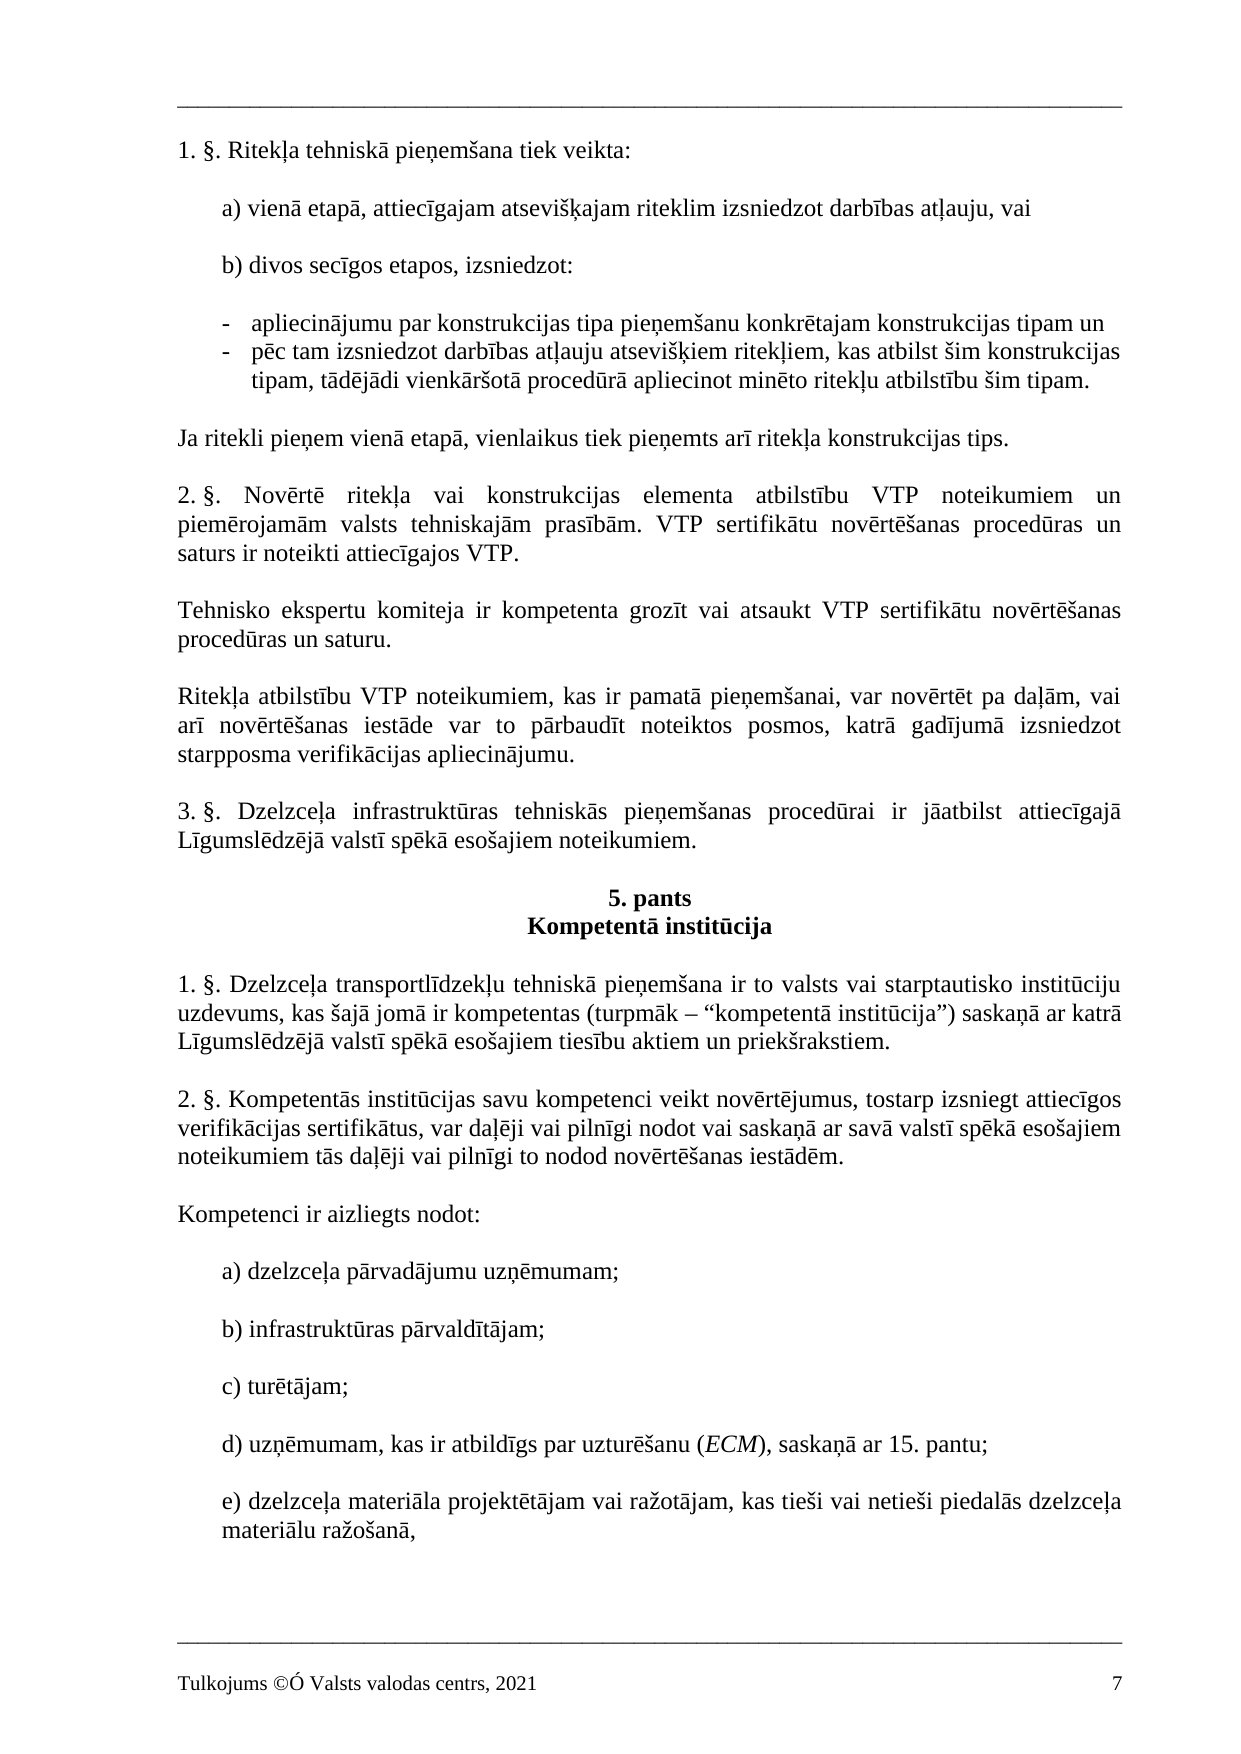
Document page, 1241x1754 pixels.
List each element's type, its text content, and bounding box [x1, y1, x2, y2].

text b) infrastruktūras pārvaldītājam; [222, 1314, 1122, 1343]
text a) dzelzceļa pārvadājumu uzņēmumam; [222, 1256, 1122, 1285]
text Tehnisko ekspertu komiteja ir kompetenta grozīt vai atsaukt VTP sertifikātu novērtēšanas procedūras un saturu. [177, 595, 1122, 653]
text 2. §. Kompetentās institūcijas savu kompetenci veikt novērtējumus, tostarp izsniegt attiecīgos verifikācijas sertifikātus, var daļēji vai pilnīgi nodot vai saskaņā ar savā valstī spēkā esošajiem noteikumiem tās daļēji vai pilnīgi to nodod novērtēšanas iestādēm. [177, 1084, 1122, 1170]
text Kompetenci ir aizliegts nodot: [177, 1199, 1122, 1228]
text 1. §. Dzelzceļa transportlīdzekļu tehniskā pieņemšana ir to valsts vai starptautisko institūciju uzdevums, kas šajā jomā ir kompetentas (turpmāk – “kompetentā institūcija”) saskaņā ar katrā Līgumslēdzējā valstī spēkā esošajiem tiesību aktiem un priekšrakstiem. [177, 969, 1122, 1055]
text Ja ritekli pieņem vienā etapā, vienlaikus tiek pieņemts arī ritekļa konstrukcijas tips. [177, 423, 1122, 451]
text e) dzelzceļa materiāla projektētājam vai ražotājam, kas tieši vai netieši piedalās dzelzceļa materiālu ražošanā, [222, 1486, 1122, 1544]
list pēc tam izsniedzot darbības atļauju atsevišķiem ritekļiem, kas atbilst šim konstrukcijas tipam, tādējādi vienkāršotā procedūrā apliecinot minēto ritekļu atbilstību šim tipam. [222, 336, 1122, 394]
text 3. §. Dzelzceļa infrastruktūras tehniskās pieņemšanas procedūrai ir jāatbilst attiecīgajā Līgumslēdzējā valstī spēkā esošajiem noteikumiem. [177, 796, 1122, 854]
subtitle 5. pants [177, 883, 1122, 911]
text c) turētājam; [222, 1371, 1122, 1400]
list apliecinājumu par konstrukcijas tipa pieņemšanu konkrētajam konstrukcijas tipam un [222, 308, 1122, 336]
text 2. §. Novērtē ritekļa vai konstrukcijas elementa atbilstību VTP noteikumiem un piemērojamām valsts tehniskajām prasībām. VTP sertifikātu novērtēšanas procedūras un saturs ir noteikti attiecīgajos VTP. [177, 480, 1122, 566]
text a) vienā etapā, attiecīgajam atsevišķajam riteklim izsniedzot darbības atļauju, vai [222, 193, 1122, 221]
text 1. §. Ritekļa tehniskā pieņemšana tiek veikta: [177, 135, 1122, 164]
text Ritekļa atbilstību VTP noteikumiem, kas ir pamatā pieņemšanai, var novērtēt pa daļām, vai arī novērtēšanas iestāde var to pārbaudīt noteiktos posmos, katrā gadījumā izsniedzot starpposma verifikācijas apliecinājumu. [177, 681, 1122, 768]
text b) divos secīgos etapos, izsniedzot: [222, 250, 1122, 279]
text d) uzņēmumam, kas ir atbildīgs par uzturēšanu (ECM), saskaņā ar 15. pantu; [222, 1429, 1122, 1458]
subtitle Kompetentā institūcija [177, 911, 1122, 940]
